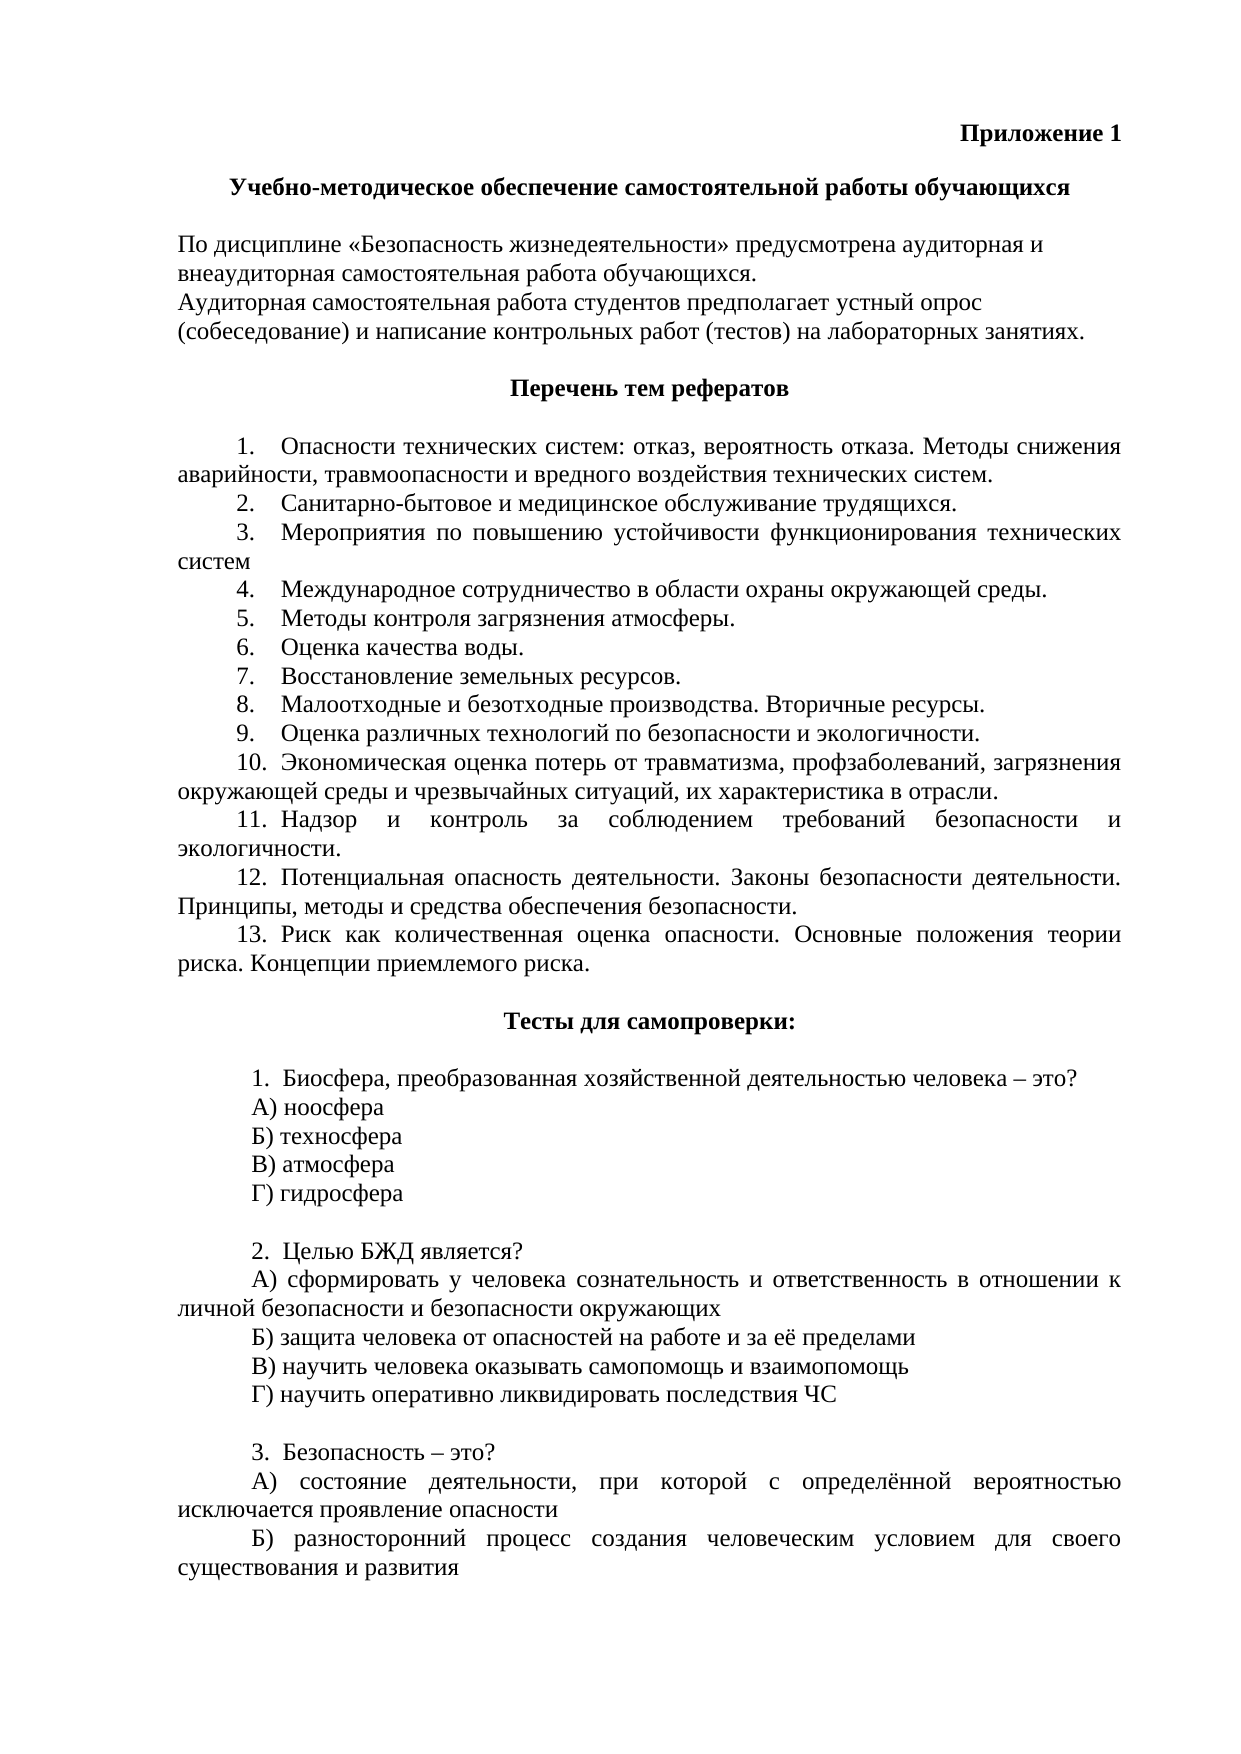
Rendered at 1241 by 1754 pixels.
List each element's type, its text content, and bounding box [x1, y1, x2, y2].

title Потенциальная опасность деятельности. Законы безопасности деятельности. Принципы, методы и средства обеспечения безопасности. [177, 862, 1122, 919]
title Г) гидросфера [177, 1178, 1122, 1207]
title Б) техносфера [177, 1121, 1122, 1149]
title В) атмосфера [177, 1149, 1122, 1178]
title Риск как количественная оценка опасности. Основные положения теории риска. Концепции приемлемого риска. [177, 919, 1122, 977]
list Санитарно-бытовое и медицинское обслуживание трудящихся. [177, 488, 1122, 517]
title Оценка качества воды. [177, 632, 1122, 661]
title Методы контроля загрязнения атмосферы. [177, 603, 1122, 632]
title А) сформировать у человека сознательность и ответственность в отношении к личной безопасности и безопасности окружающих [177, 1264, 1122, 1322]
title Перечень тем рефератов [177, 373, 1122, 402]
title А) ноосфера [177, 1092, 1122, 1121]
title 3. Безопасность – это? [177, 1437, 1122, 1466]
text По дисциплине «Безопасность жизнедеятельности» предусмотрена аудиторная и внеаудиторная самостоятельная работа обучающихся. [177, 229, 1122, 287]
text Аудиторная самостоятельная работа студентов предполагает устный опрос (собеседование) и написание контрольных работ (тестов) на лабораторных занятиях. [177, 287, 1122, 344]
title В) научить человека оказывать самопомощь и взаимопомощь [177, 1351, 1122, 1379]
text Учебно-методическое обеспечение самостоятельной работы обучающихся [177, 172, 1122, 201]
text Приложение 1 [177, 118, 1122, 147]
title Экономическая оценка потерь от травматизма, профзаболеваний, загрязнения окружающей среды и чрезвычайных ситуаций, их характеристика в отрасли. [177, 747, 1122, 804]
title А) состояние деятельности, при которой с определённой вероятностью исключается проявление опасности [177, 1466, 1122, 1523]
title Тесты для самопроверки: [177, 1006, 1122, 1034]
title Мероприятия по повышению устойчивости функционирования технических систем [177, 517, 1122, 574]
title Малоотходные и безотходные производства. Вторичные ресурсы. [177, 689, 1122, 718]
title Международное сотрудничество в области охраны окружающей среды. [177, 574, 1122, 603]
title Оценка различных технологий по безопасности и экологичности. [177, 718, 1122, 747]
title 1. Биосфера, преобразованная хозяйственной деятельностью человека – это? [177, 1063, 1122, 1092]
title Восстановление земельных ресурсов. [177, 661, 1122, 689]
title Г) научить оперативно ликвидировать последствия ЧС [177, 1379, 1122, 1408]
title 2. Целью БЖД является? [177, 1236, 1122, 1264]
title Б) разносторонний процесс создания человеческим условием для своего существования и развития [177, 1523, 1122, 1581]
list Надзор и контроль за соблюдением требований безопасности и экологичности. [177, 804, 1122, 862]
title Б) защита человека от опасностей на работе и за её пределами [177, 1322, 1122, 1351]
list Опасности технических систем: отказ, вероятность отказа. Методы снижения аварийности, травмоопасности и вредного воздействия технических систем. [177, 431, 1122, 488]
